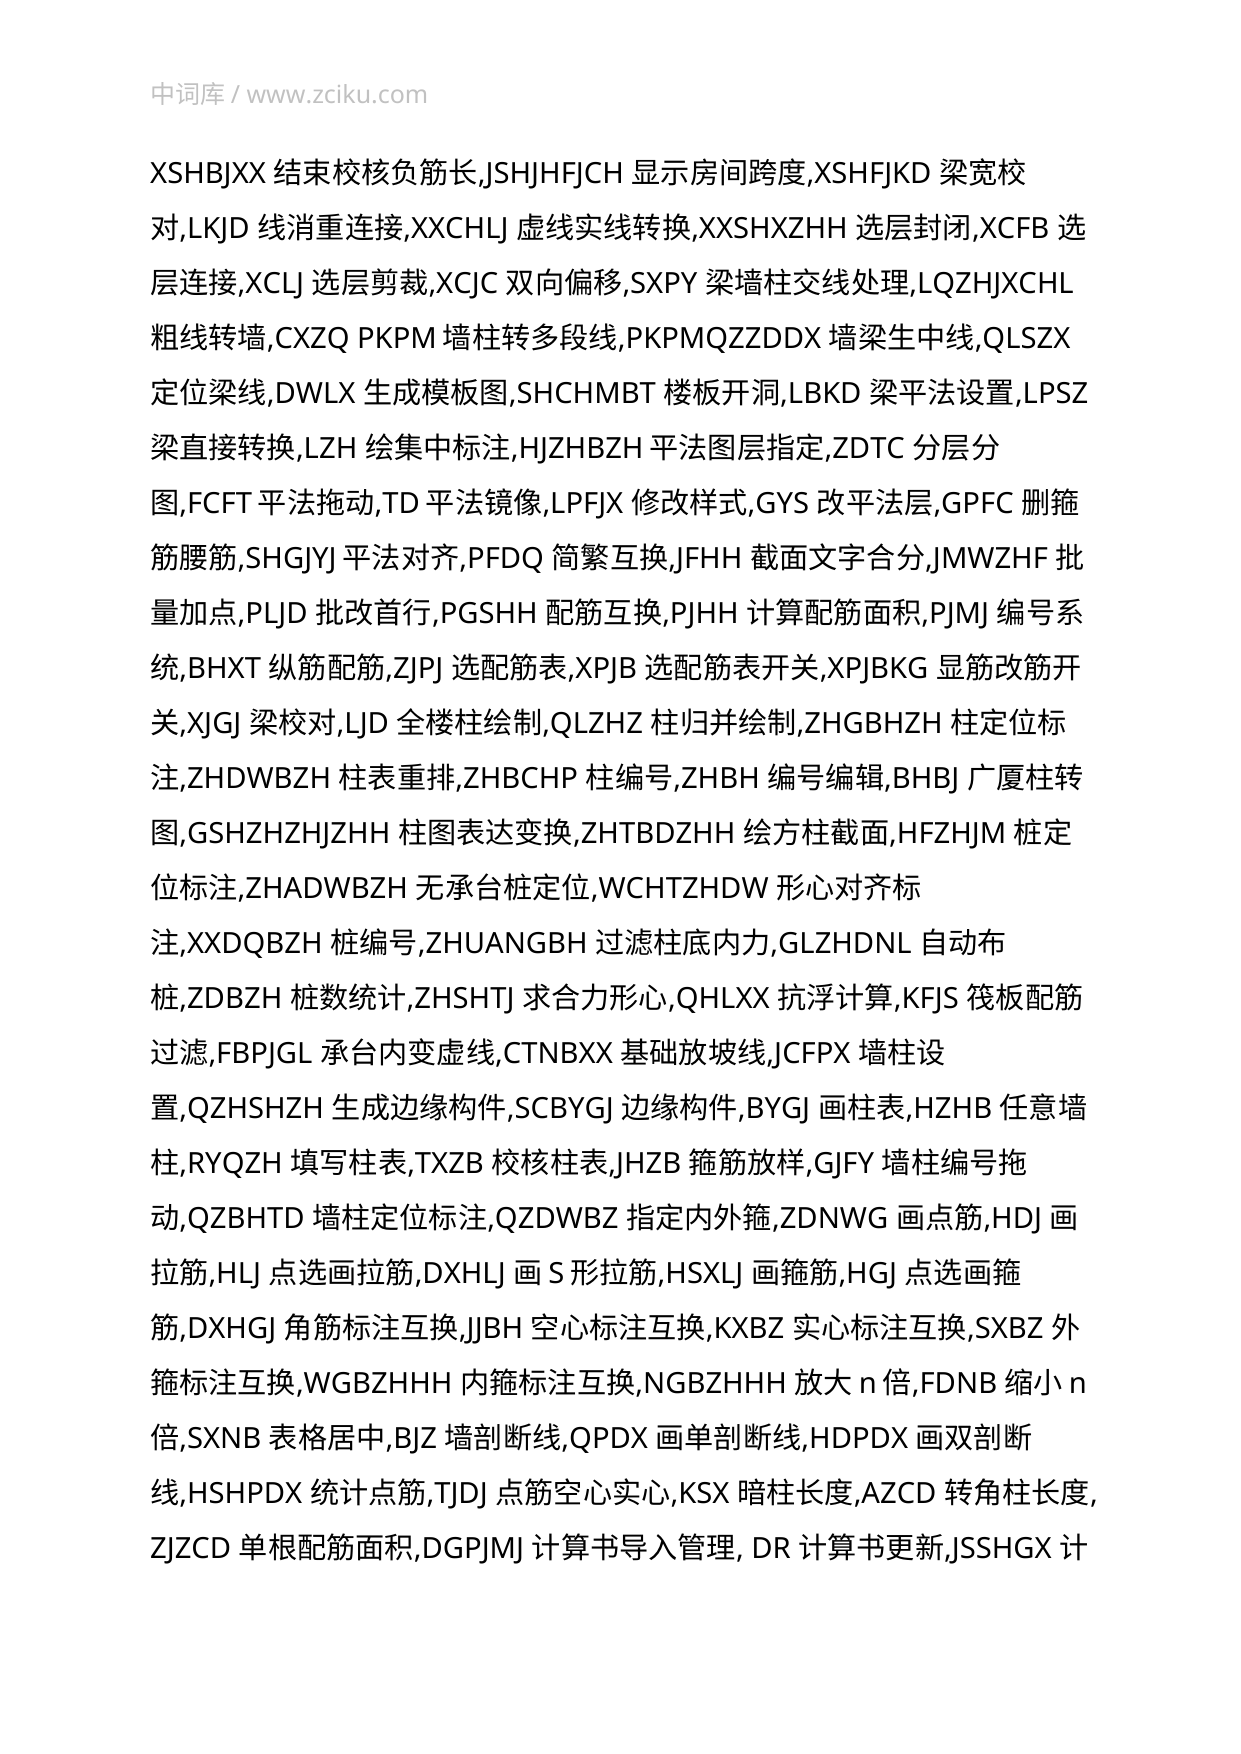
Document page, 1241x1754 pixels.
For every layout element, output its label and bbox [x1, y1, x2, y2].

text [150, 150, 1090, 1567]
